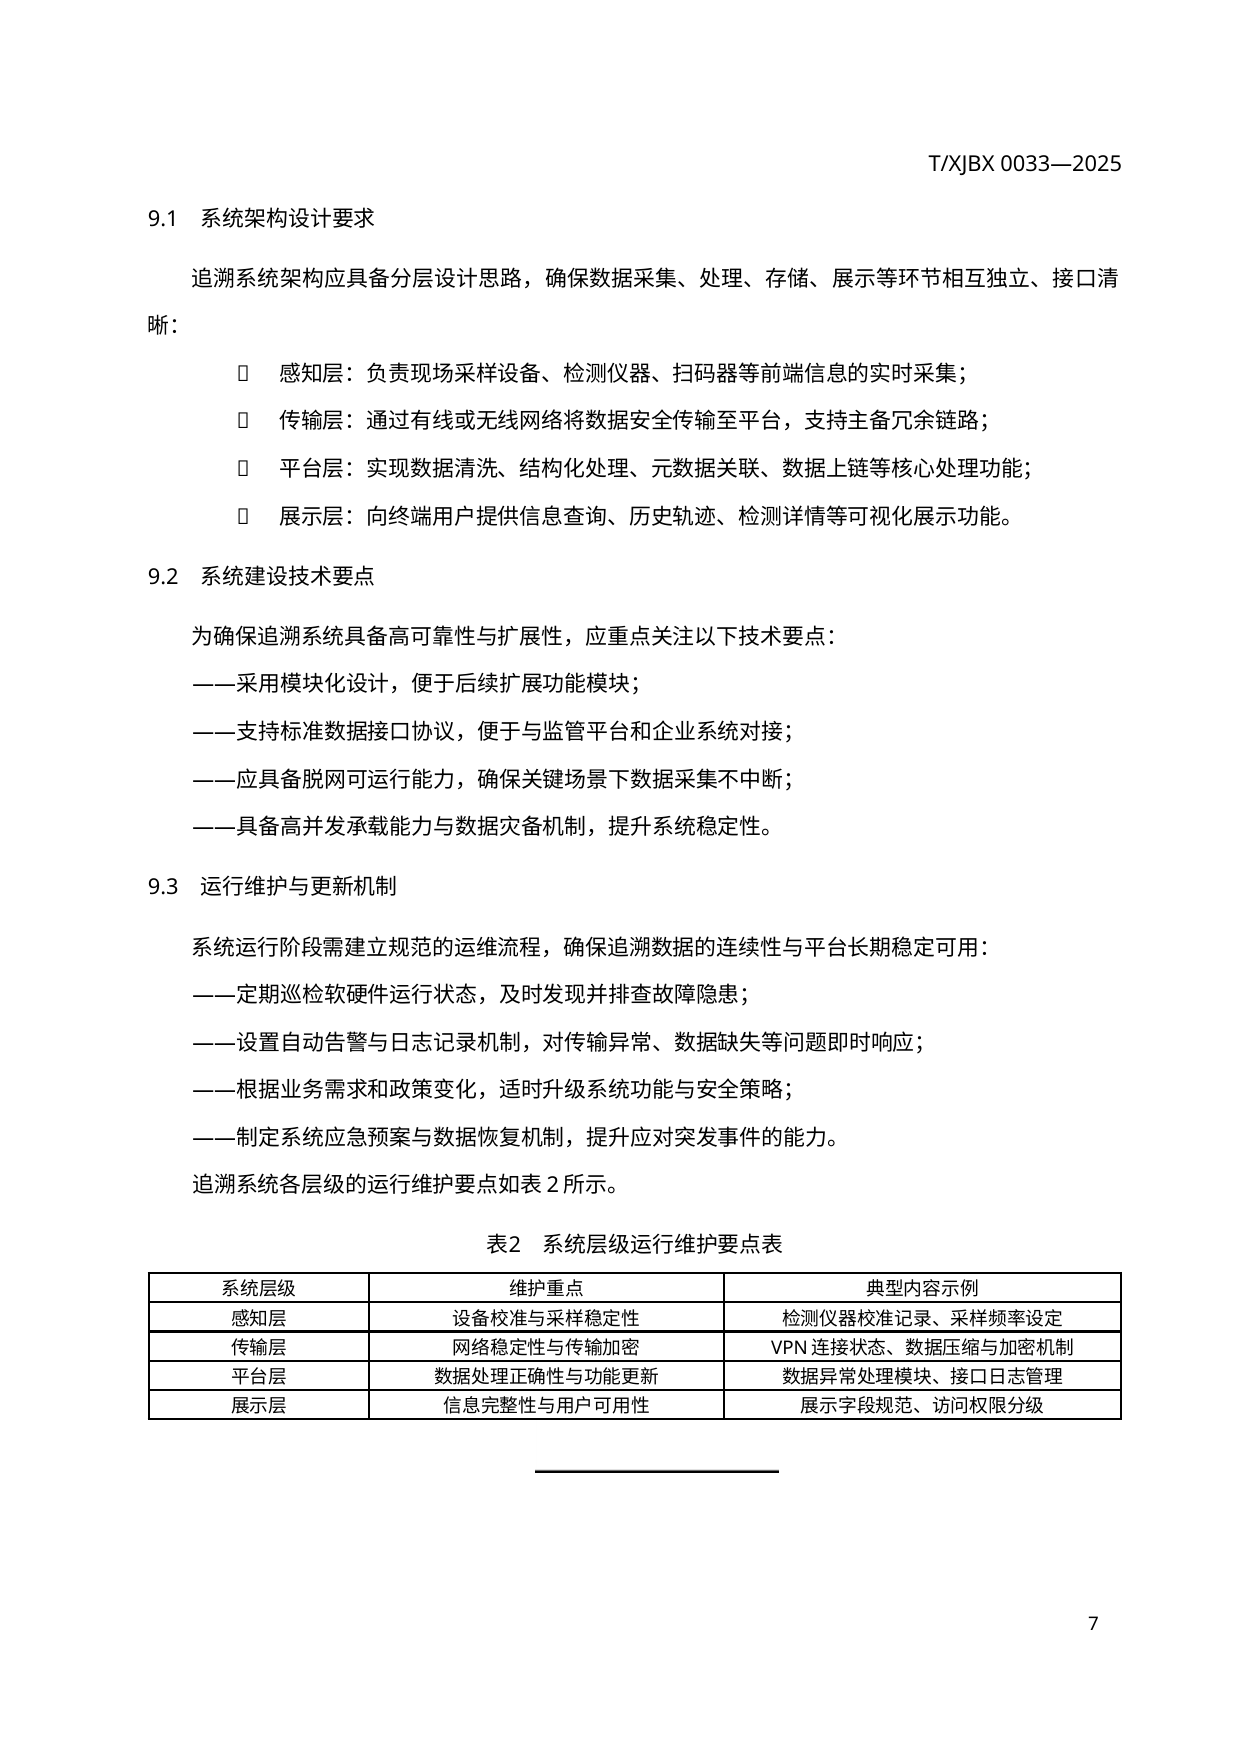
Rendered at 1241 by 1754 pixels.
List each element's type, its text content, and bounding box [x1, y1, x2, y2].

list 追溯系统各层级的运行维护要点如表2所示。 [192, 1167, 1122, 1199]
table_cell 数据异常处理模块、接口日志管理 [725, 1362, 1120, 1389]
text 展示层：向终端用户提供信息查询、历史轨迹、检测详情等可视化展示功能。 [236, 499, 1122, 531]
picture [535, 1420, 779, 1473]
text 运行维护与更新机制 [148, 869, 1122, 901]
table_cell VPN连接状态、数据压缩与加密机制 [725, 1333, 1120, 1359]
table_cell 检测仪器校准记录、采样频率设定 [725, 1303, 1120, 1330]
text 采用模块化设计，便于后续扩展功能模块； [192, 666, 1122, 698]
text 系统建设技术要点 [148, 559, 1122, 591]
text 支持标准数据接口协议，便于与监管平台和企业系统对接； [192, 714, 1122, 746]
text 为确保追溯系统具备高可靠性与扩展性，应重点关注以下技术要点： [148, 619, 1122, 651]
table_header 典型内容示例 [725, 1274, 1120, 1301]
table_cell 展示层 [150, 1391, 368, 1418]
text 系统运行阶段需建立规范的运维流程，确保追溯数据的连续性与平台长期稳定可用： [148, 929, 1122, 961]
text 系统架构设计要求 [148, 201, 1122, 233]
table_cell 设备校准与采样稳定性 [370, 1303, 723, 1330]
text 系统层级运行维护要点表 [148, 1227, 1122, 1259]
text 传输层：通过有线或无线网络将数据安全传输至平台，支持主备冗余链路； [236, 403, 1122, 435]
table_cell 信息完整性与用户可用性 [370, 1391, 723, 1418]
text 根据业务需求和政策变化，适时升级系统功能与安全策略； [192, 1072, 1122, 1104]
table_cell 网络稳定性与传输加密 [370, 1333, 723, 1359]
text 感知层：负责现场采样设备、检测仪器、扫码器等前端信息的实时采集； [236, 356, 1122, 388]
text 定期巡检软硬件运行状态，及时发现并排查故障隐患； [192, 977, 1122, 1009]
text 具备高并发承载能力与数据灾备机制，提升系统稳定性。 [192, 809, 1122, 841]
text 制定系统应急预案与数据恢复机制，提升应对突发事件的能力。 [192, 1120, 1122, 1152]
text 追溯系统架构应具备分层设计思路，确保数据采集、处理、存储、展示等环节相互独立、接口清晰： [148, 261, 1122, 340]
table_header 系统层级 [150, 1274, 368, 1301]
table_cell 传输层 [150, 1333, 368, 1359]
text 应具备脱网可运行能力，确保关键场景下数据采集不中断； [192, 762, 1122, 793]
table_cell 展示字段规范、访问权限分级 [725, 1391, 1120, 1418]
table_cell 平台层 [150, 1362, 368, 1389]
text 设置自动告警与日志记录机制，对传输异常、数据缺失等问题即时响应； [192, 1024, 1122, 1056]
table_cell 感知层 [150, 1303, 368, 1330]
table_cell 数据处理正确性与功能更新 [370, 1362, 723, 1389]
table_header 维护重点 [370, 1274, 723, 1301]
text 平台层：实现数据清洗、结构化处理、元数据关联、数据上链等核心处理功能； [236, 451, 1122, 483]
